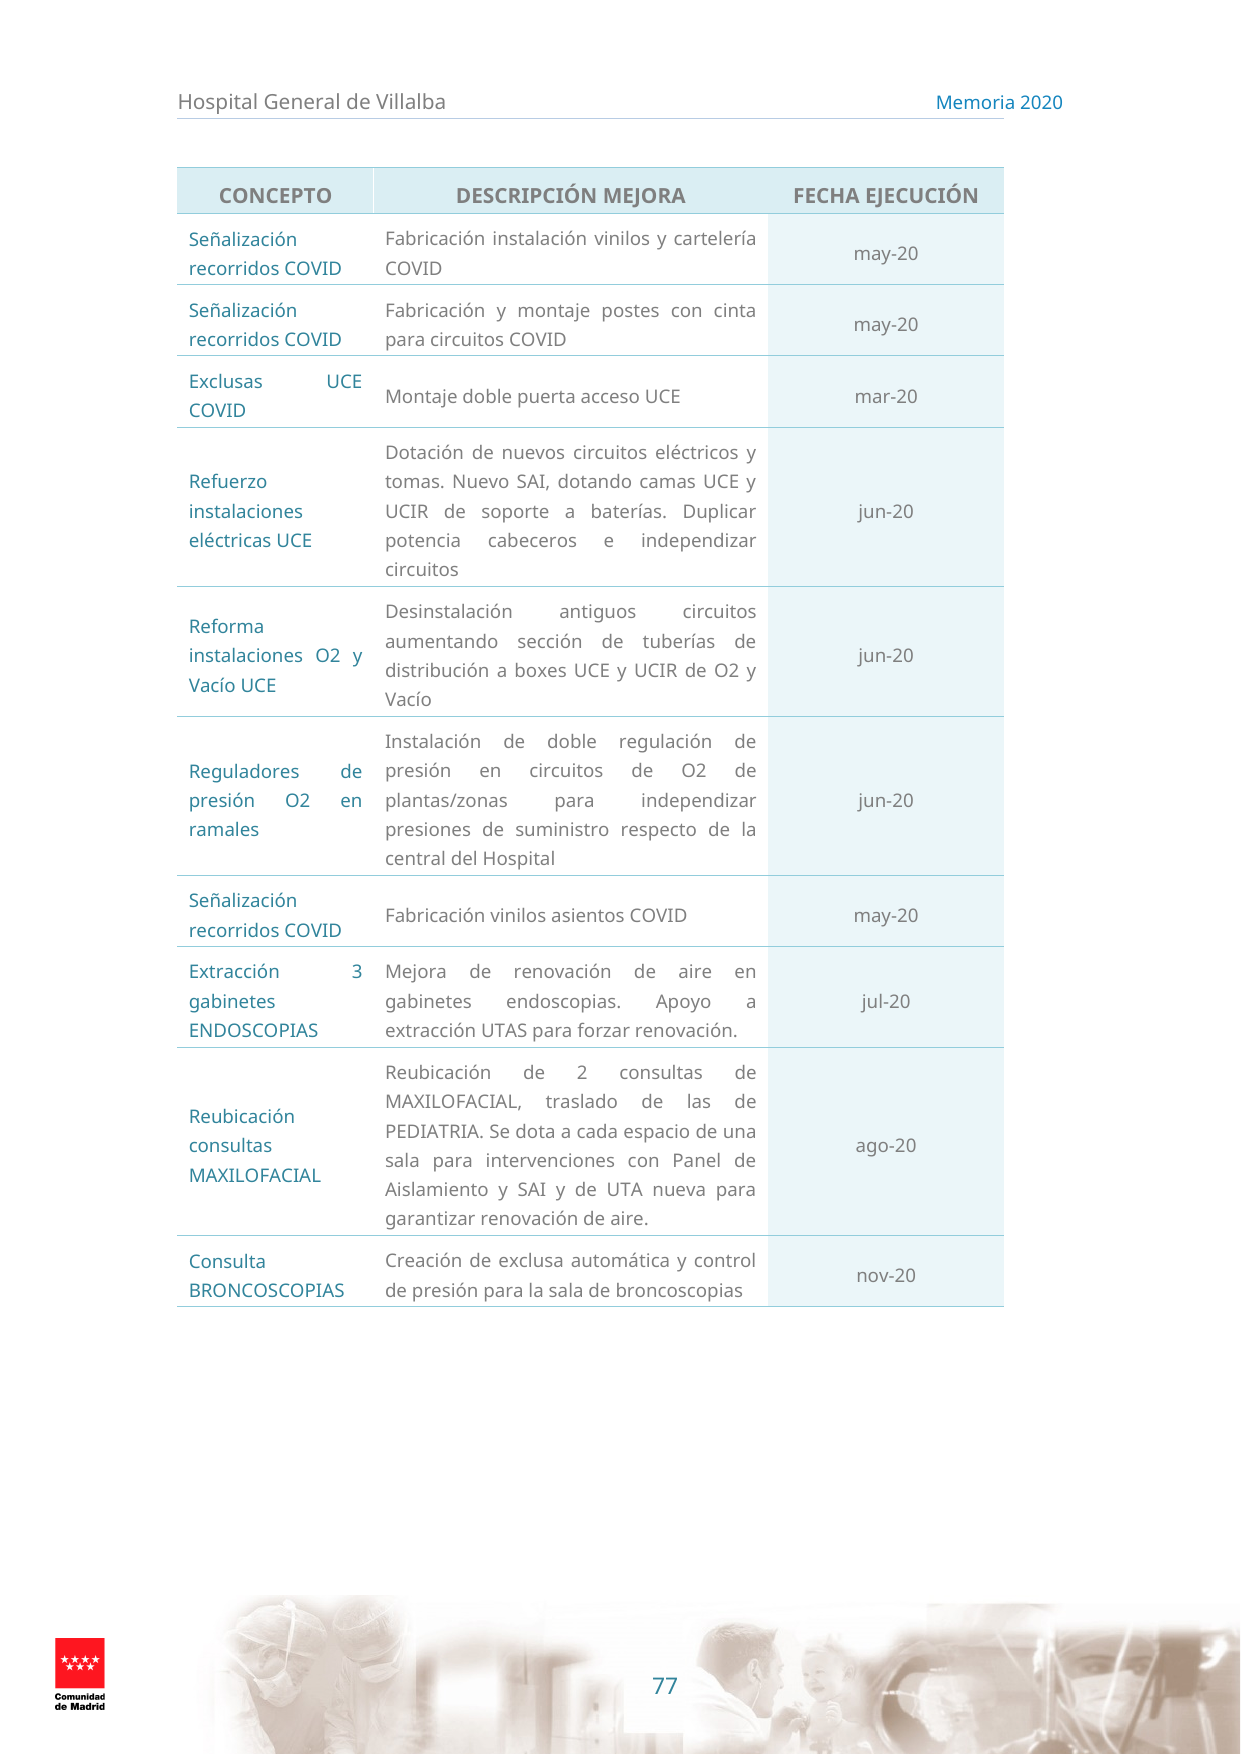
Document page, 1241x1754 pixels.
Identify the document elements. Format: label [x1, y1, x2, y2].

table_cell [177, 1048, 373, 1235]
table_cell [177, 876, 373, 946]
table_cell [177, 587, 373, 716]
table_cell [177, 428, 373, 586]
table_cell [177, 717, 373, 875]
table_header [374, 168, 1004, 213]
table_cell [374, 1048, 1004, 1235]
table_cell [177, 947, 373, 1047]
picture [38, 1595, 1241, 1754]
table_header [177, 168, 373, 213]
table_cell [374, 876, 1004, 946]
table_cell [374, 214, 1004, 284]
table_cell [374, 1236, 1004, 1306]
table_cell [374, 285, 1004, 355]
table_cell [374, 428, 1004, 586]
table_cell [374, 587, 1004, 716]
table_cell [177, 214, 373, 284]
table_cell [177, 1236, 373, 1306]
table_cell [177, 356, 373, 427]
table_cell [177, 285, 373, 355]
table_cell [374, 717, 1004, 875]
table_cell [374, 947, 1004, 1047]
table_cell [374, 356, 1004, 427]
